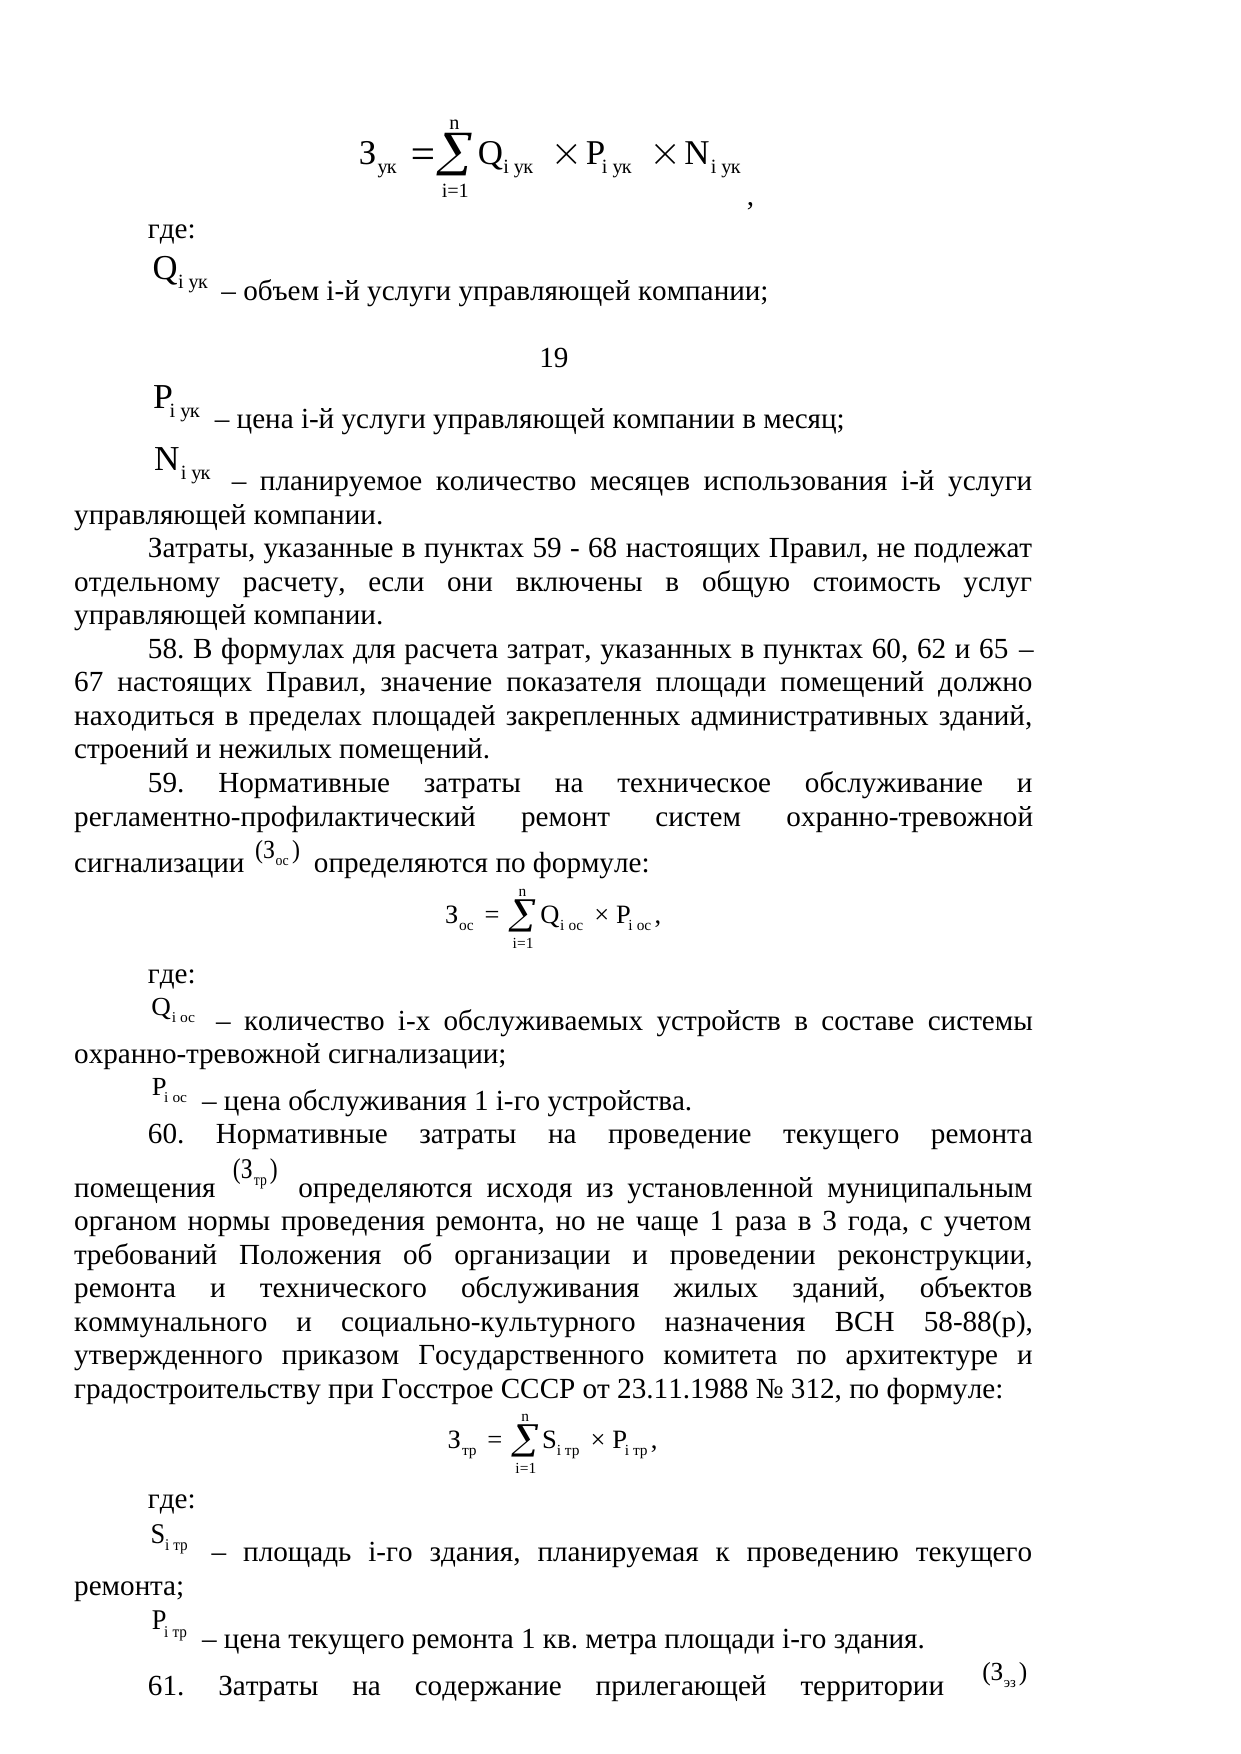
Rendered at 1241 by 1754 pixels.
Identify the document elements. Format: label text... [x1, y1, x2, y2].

text – планируемое количество месяцев использования i-й услуги управляющей компании. [74, 435, 1033, 530]
text 59. Нормативные затраты на техническое обслуживание и регламентно-профилактический ремонт систем охранно-тревожной сигнализации определяются по формуле: [74, 765, 1033, 879]
text 19 [74, 340, 1033, 373]
text – цена текущего ремонта 1 кв. метра площади i-го здания. [74, 1601, 1033, 1654]
text 58. В формулах для расчета затрат, указанных в пунктах 60, 62 и 65 – 67 настоящих Правил, значение показателя площади помещений должно находиться в пределах площадей закрепленных административных зданий, строений и нежилых помещений. [74, 631, 1033, 765]
text – цена i-й услуги управляющей компании в месяц; [74, 373, 1033, 435]
text – площадь i-го здания, планируемая к проведению текущего ремонта; [74, 1514, 1033, 1601]
text 61. Затраты на содержание прилегающей территории определяются по формуле: [74, 1654, 1033, 1701]
text , [74, 106, 1033, 211]
text 60. Нормативные затраты на проведение текущего ремонта помещения определяются исходя из установленной муниципальным органом нормы проведения ремонта, но не чаще 1 раза в 3 года, с учетом требований Положения об организации и проведении реконструкции, ремонта и технического обслуживания жилых зданий, объектов коммунального и социально-культурного назначения ВСН 58-88(р), утвержденного приказом Государственного комитета по архитектуре и градостроительству при Госстрое СССР от 23.11.1988 № 312, по формуле: [74, 1117, 1033, 1404]
text – объем i-й услуги управляющей компании; [74, 245, 1033, 306]
text где: [74, 211, 1033, 245]
text – количество i-х обслуживаемых устройств в составе системы охранно-тревожной сигнализации; [74, 989, 1033, 1070]
text где: [74, 1481, 1033, 1514]
text – цена обслуживания 1 i-го устройства. [74, 1070, 1033, 1117]
text где: [74, 956, 1033, 989]
text Затраты, указанные в пунктах 59 - 68 настоящих Правил, не подлежат отдельному расчету, если они включены в общую стоимость услуг управляющей компании. [74, 530, 1033, 631]
